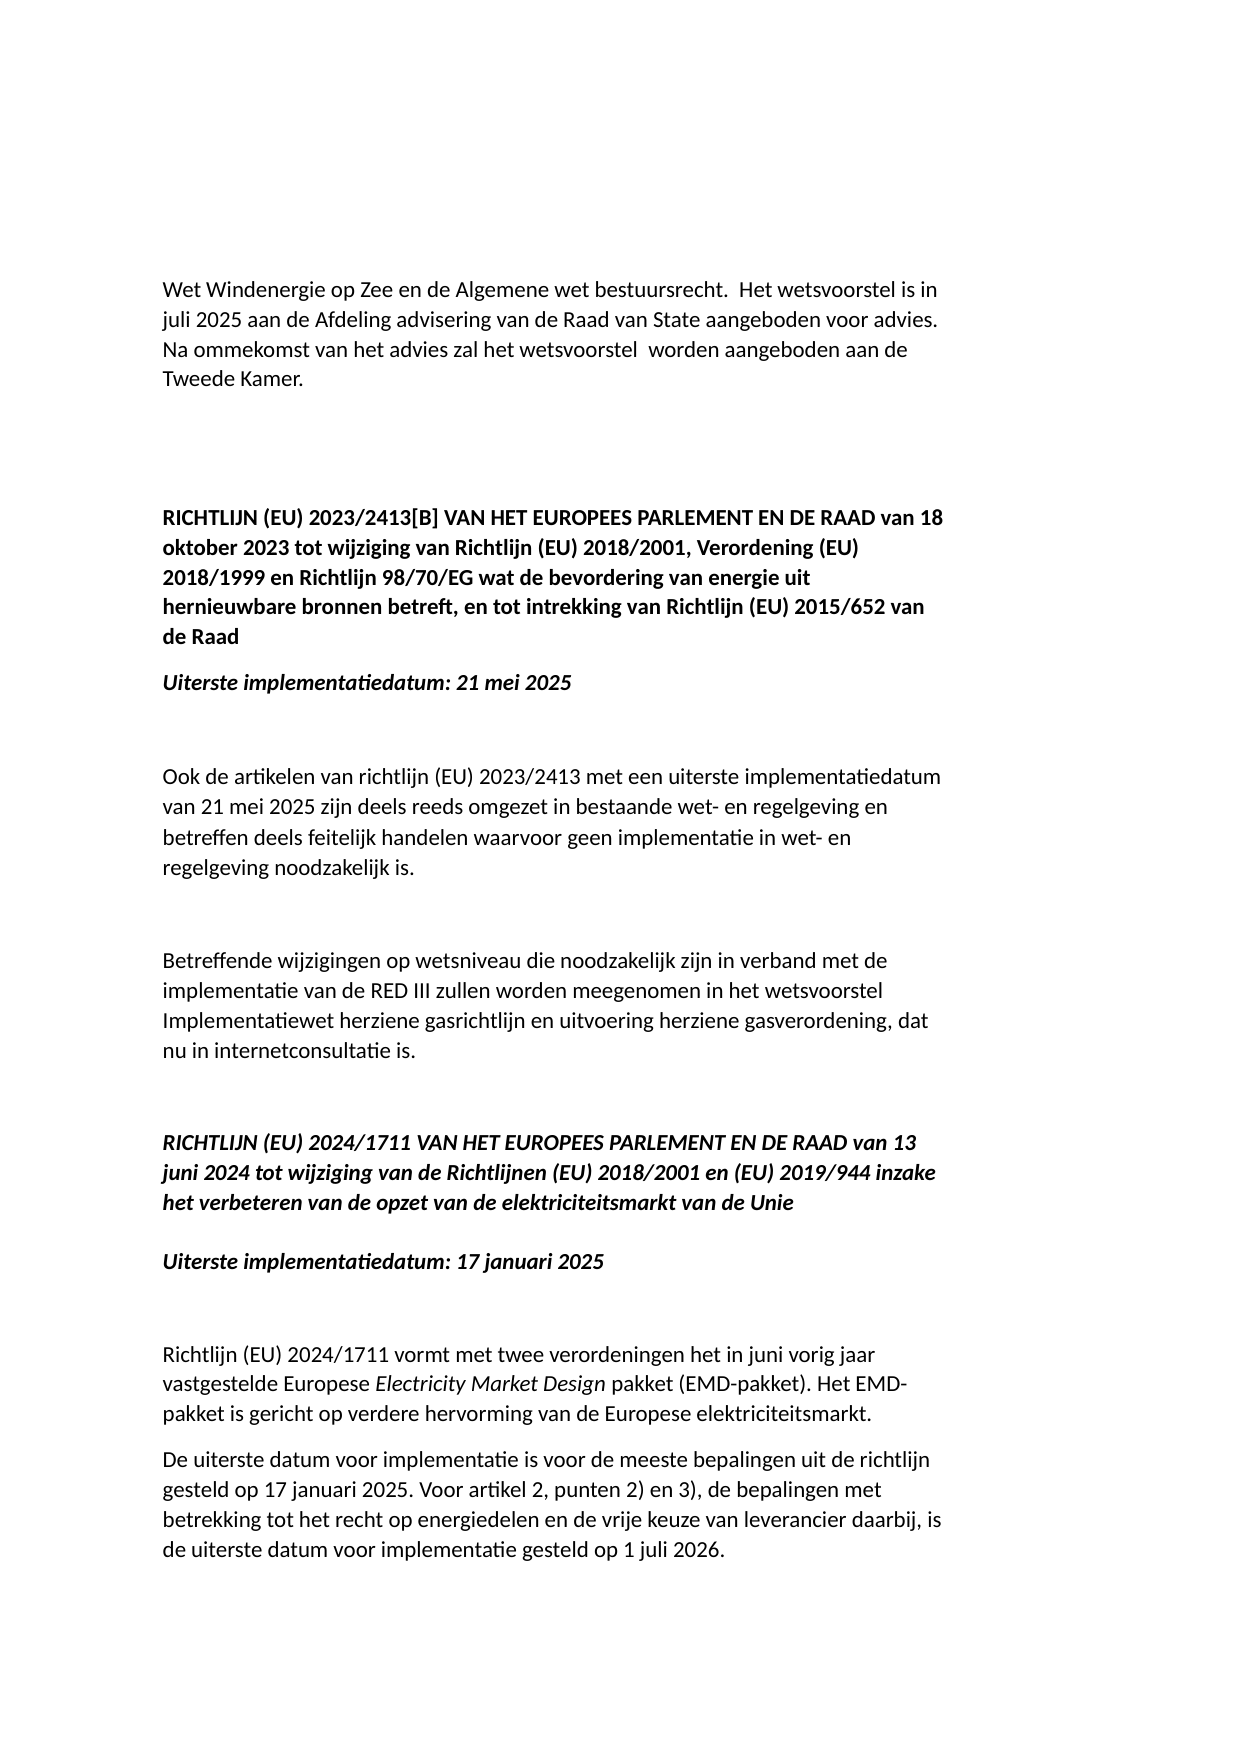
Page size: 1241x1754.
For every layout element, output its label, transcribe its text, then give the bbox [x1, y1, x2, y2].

text De uiterste datum voor implementatie is voor de meeste bepalingen uit de richtlijn gesteld op 17 januari 2025. Voor artikel 2, punten 2) en 3), de bepalingen met betrekking tot het recht op energiedelen en de vrije keuze van leverancier daarbij, is de uiterste datum voor implementatie gesteld op 1 juli 2026. [162, 1446, 947, 1563]
text RICHTLIJN (EU) 2024/1711 VAN HET EUROPEES PARLEMENT EN DE RAAD van 13 juni 2024 tot wijziging van de Richtlijnen (EU) 2018/2001 en (EU) 2019/944 inzake het verbeteren van de opzet van de elektriciteitsmarkt van de Unie Uiterste implementatiedatum: 17 januari 2025 [162, 1128, 947, 1275]
text Uiterste implementatiedatum: 21 mei 2025 [162, 668, 947, 697]
text RICHTLIJN (EU) 2023/2413[B] VAN HET EUROPEES PARLEMENT EN DE RAAD van 18 oktober 2023 tot wijziging van Richtlijn (EU) 2018/2001, Verordening (EU) 2018/1999 en Richtlijn 98/70/EG wat de bevordering van energie uit hernieuwbare bronnen betreft, en tot intrekking van Richtlijn (EU) 2015/652 van de Raad [162, 503, 947, 650]
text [162, 275, 947, 392]
text Ook de artikelen van richtlijn (EU) 2023/2413 met een uiterste implementatiedatum van 21 mei 2025 zijn deels reeds omgezet in bestaande wet- en regelgeving en betreffen deels feitelijk handelen waarvoor geen implementatie in wet- en regelgeving noodzakelijk is. [162, 762, 947, 881]
text Betreffende wijzigingen op wetsniveau die noodzakelijk zijn in verband met de implementatie van de RED III zullen worden meegenomen in het wetsvoorstel Implementatiewet herziene gasrichtlijn en uitvoering herziene gasverordening, dat nu in internetconsultatie is. [162, 947, 947, 1064]
text Richtlijn (EU) 2024/1711 vormt met twee verordeningen het in juni vorig jaar vastgestelde Europese Electricity Market Design pakket (EMD-pakket). Het EMD-pakket is gericht op verdere hervorming van de Europese elektriciteitsmarkt. [162, 1340, 947, 1427]
